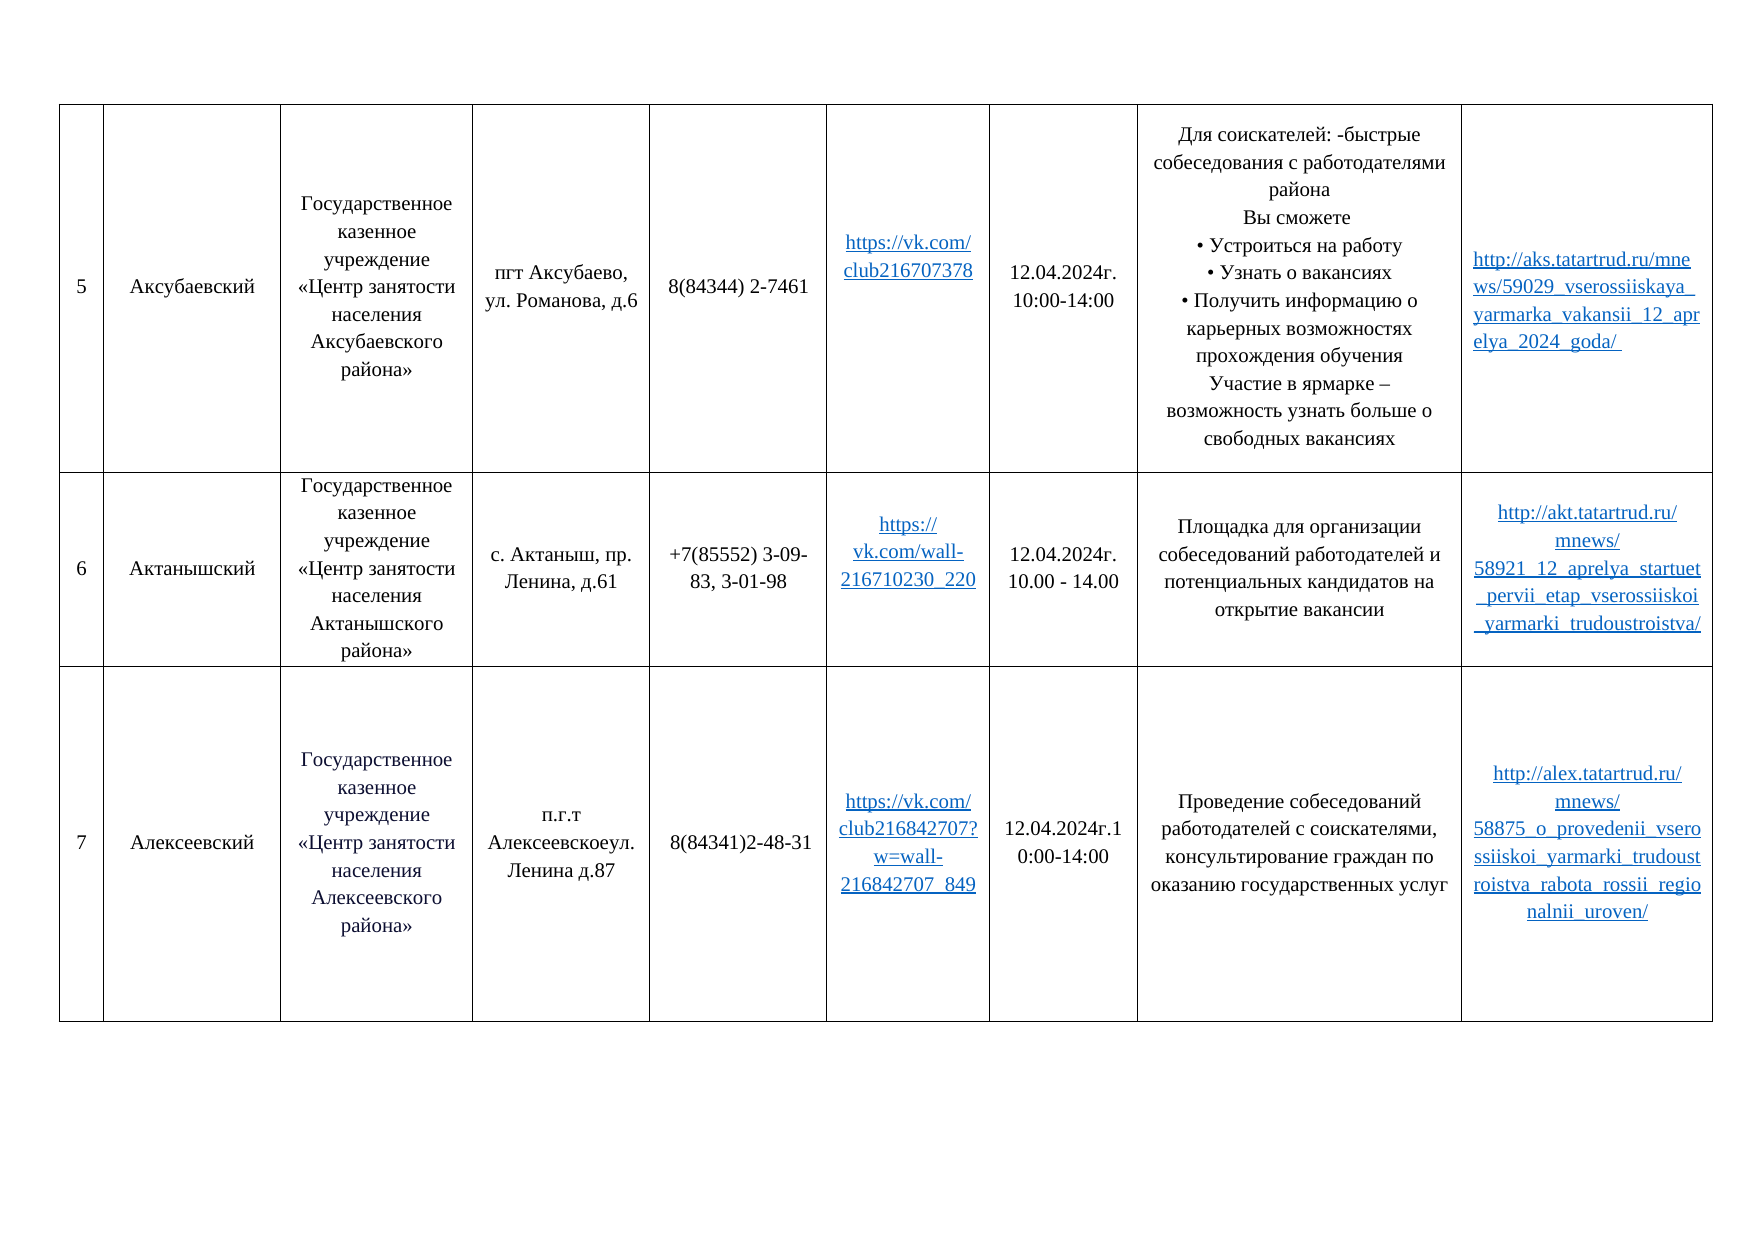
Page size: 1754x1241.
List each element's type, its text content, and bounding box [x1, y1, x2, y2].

table_cell http://aks.tatartrud.ru/mnews/59029_vserossiiskaya_yarmarka_vakansii_12_aprelya_2024_goda/ [1462, 105, 1712, 472]
table_cell +7(85552) 3-09-83, 3-01-98 [650, 473, 826, 666]
table_cell Актанышский [104, 473, 280, 666]
table_cell 5 [60, 105, 103, 472]
table_cell http://akt.tatartrud.ru/mnews/58921_12_aprelya_startuet_pervii_etap_vserossiiskoi_yarmarki_trudoustroistva/ [1462, 473, 1712, 666]
table_cell Государственное казенное учреждение «Центр занятости населения Аксубаевского района» [281, 105, 472, 472]
table_cell https://vk.com/wall-216710230_220 [827, 473, 989, 666]
table_cell Государственное казенное учреждение «Центр занятости населения Алексеевского района» [281, 667, 472, 1021]
table_cell http://alex.tatartrud.ru/mnews/58875_o_provedenii_vserossiiskoi_yarmarki_trudoustroistva_rabota_rossii_regionalnii_uroven/ [1462, 667, 1712, 1021]
table_cell Государственное казенное учреждение «Центр занятости населения Актанышского района» [281, 473, 472, 666]
table_cell Для соискателей: -быстрые собеседования с работодателями района Вы сможете • Устроиться на работу • Узнать о вакансиях • Получить информацию о карьерных возможностях прохождения обучения Участие в ярмарке – возможность узнать больше о свободных вакансиях [1138, 105, 1461, 472]
table_cell п.г.т Алексеевскоеул. Ленина д.87 [473, 667, 649, 1021]
table_cell https://vk.com/club216707378 [827, 105, 989, 472]
table_cell 12.04.2024г.10:00-14:00 [990, 667, 1137, 1021]
table_cell 8(84344) 2-7461 [650, 105, 826, 472]
table_cell с. Актаныш, пр. Ленина, д.61 [473, 473, 649, 666]
table_cell https://vk.com/club216842707?w=wall-216842707_849 [827, 667, 989, 1021]
table_cell Площадка для организации собеседований работодателей и потенциальных кандидатов на открытие вакансии [1138, 473, 1461, 666]
table_cell 7 [60, 667, 103, 1021]
table_cell пгт Аксубаево, ул. Романова, д.6 [473, 105, 649, 472]
table_cell 6 [60, 473, 103, 666]
table_cell Алексеевский [104, 667, 280, 1021]
table_cell Аксубаевский [104, 105, 280, 472]
table_cell 12.04.2024г. 10:00-14:00 [990, 105, 1137, 472]
table_cell 12.04.2024г. 10.00 - 14.00 [990, 473, 1137, 666]
table_cell Проведение собеседований работодателей с соискателями, консультирование граждан по оказанию государственных услуг [1138, 667, 1461, 1021]
table_cell 8(84341)2-48-31 [650, 667, 826, 1021]
